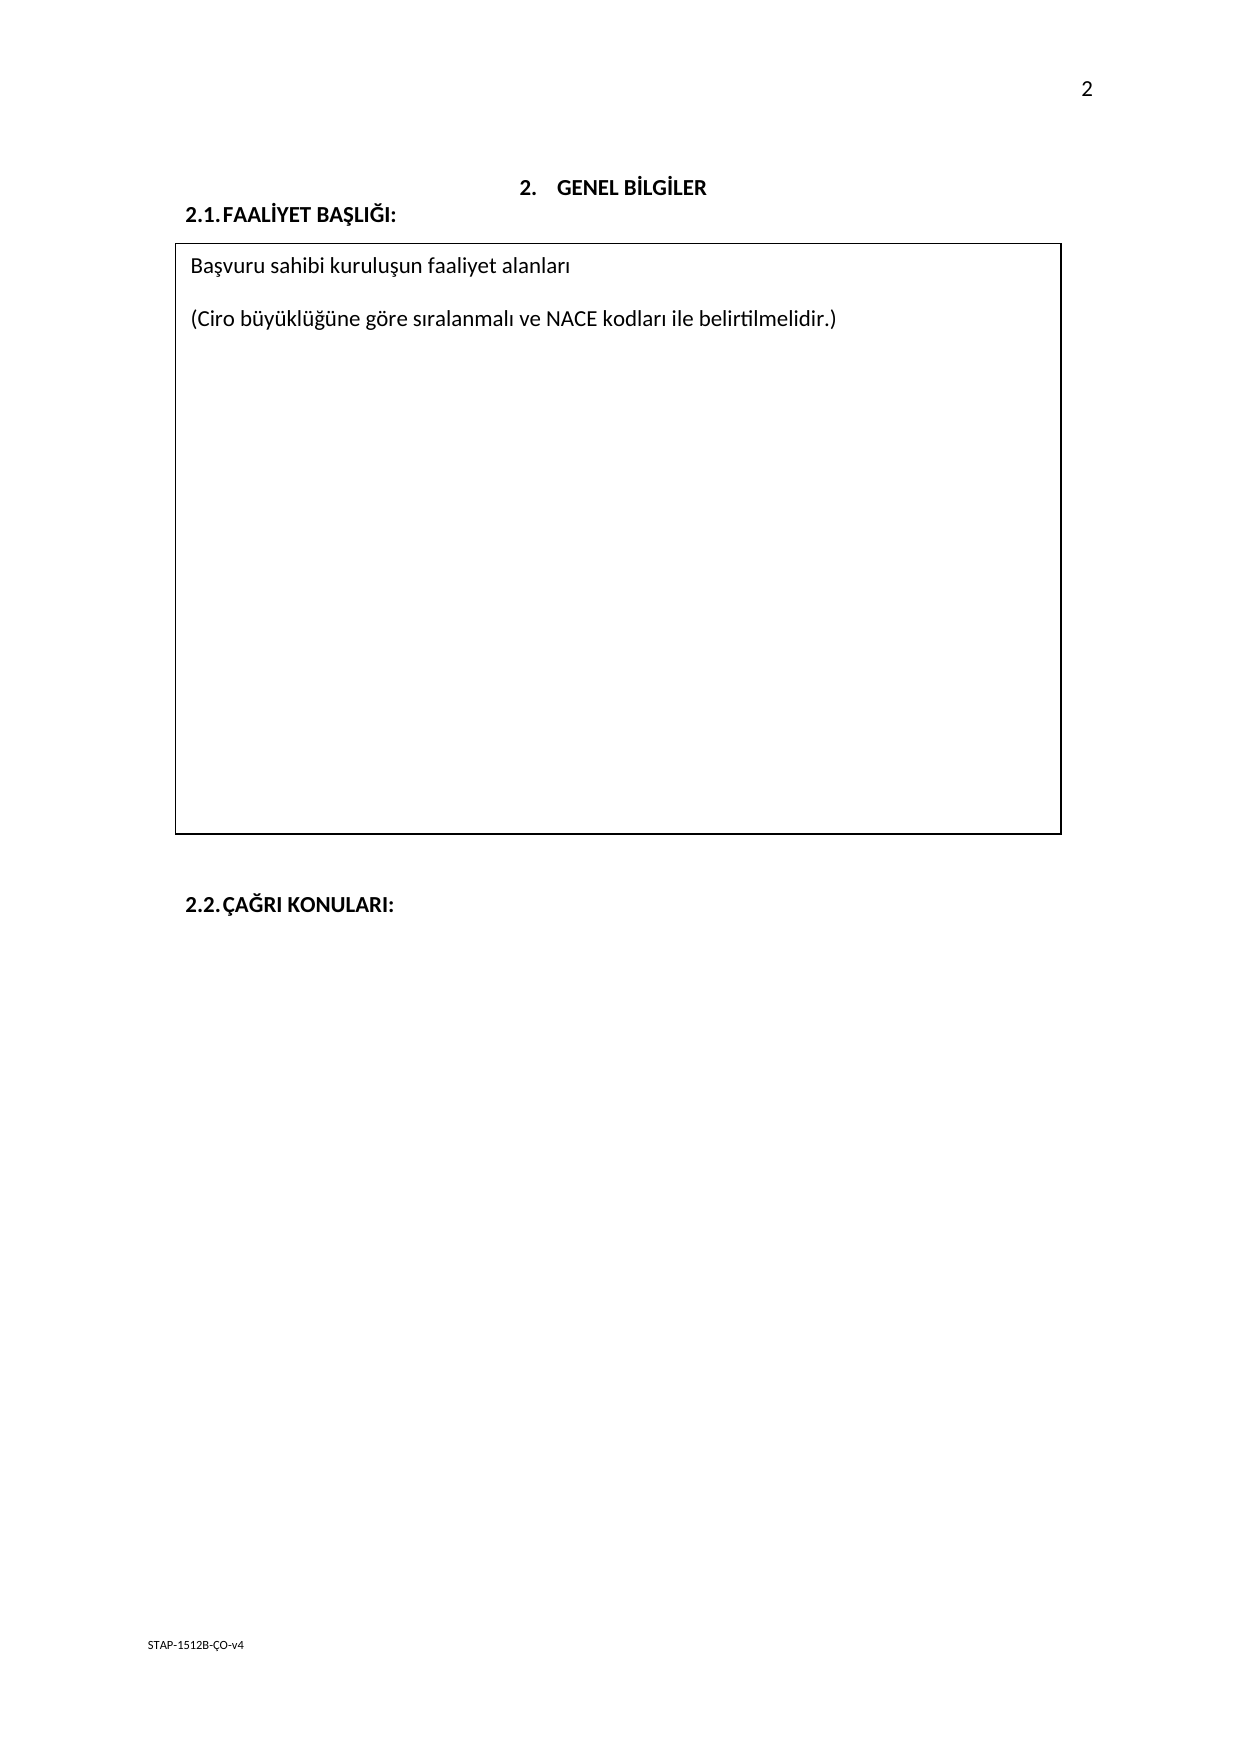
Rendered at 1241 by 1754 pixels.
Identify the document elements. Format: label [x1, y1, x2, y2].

table_header [140, 148, 1085, 1575]
